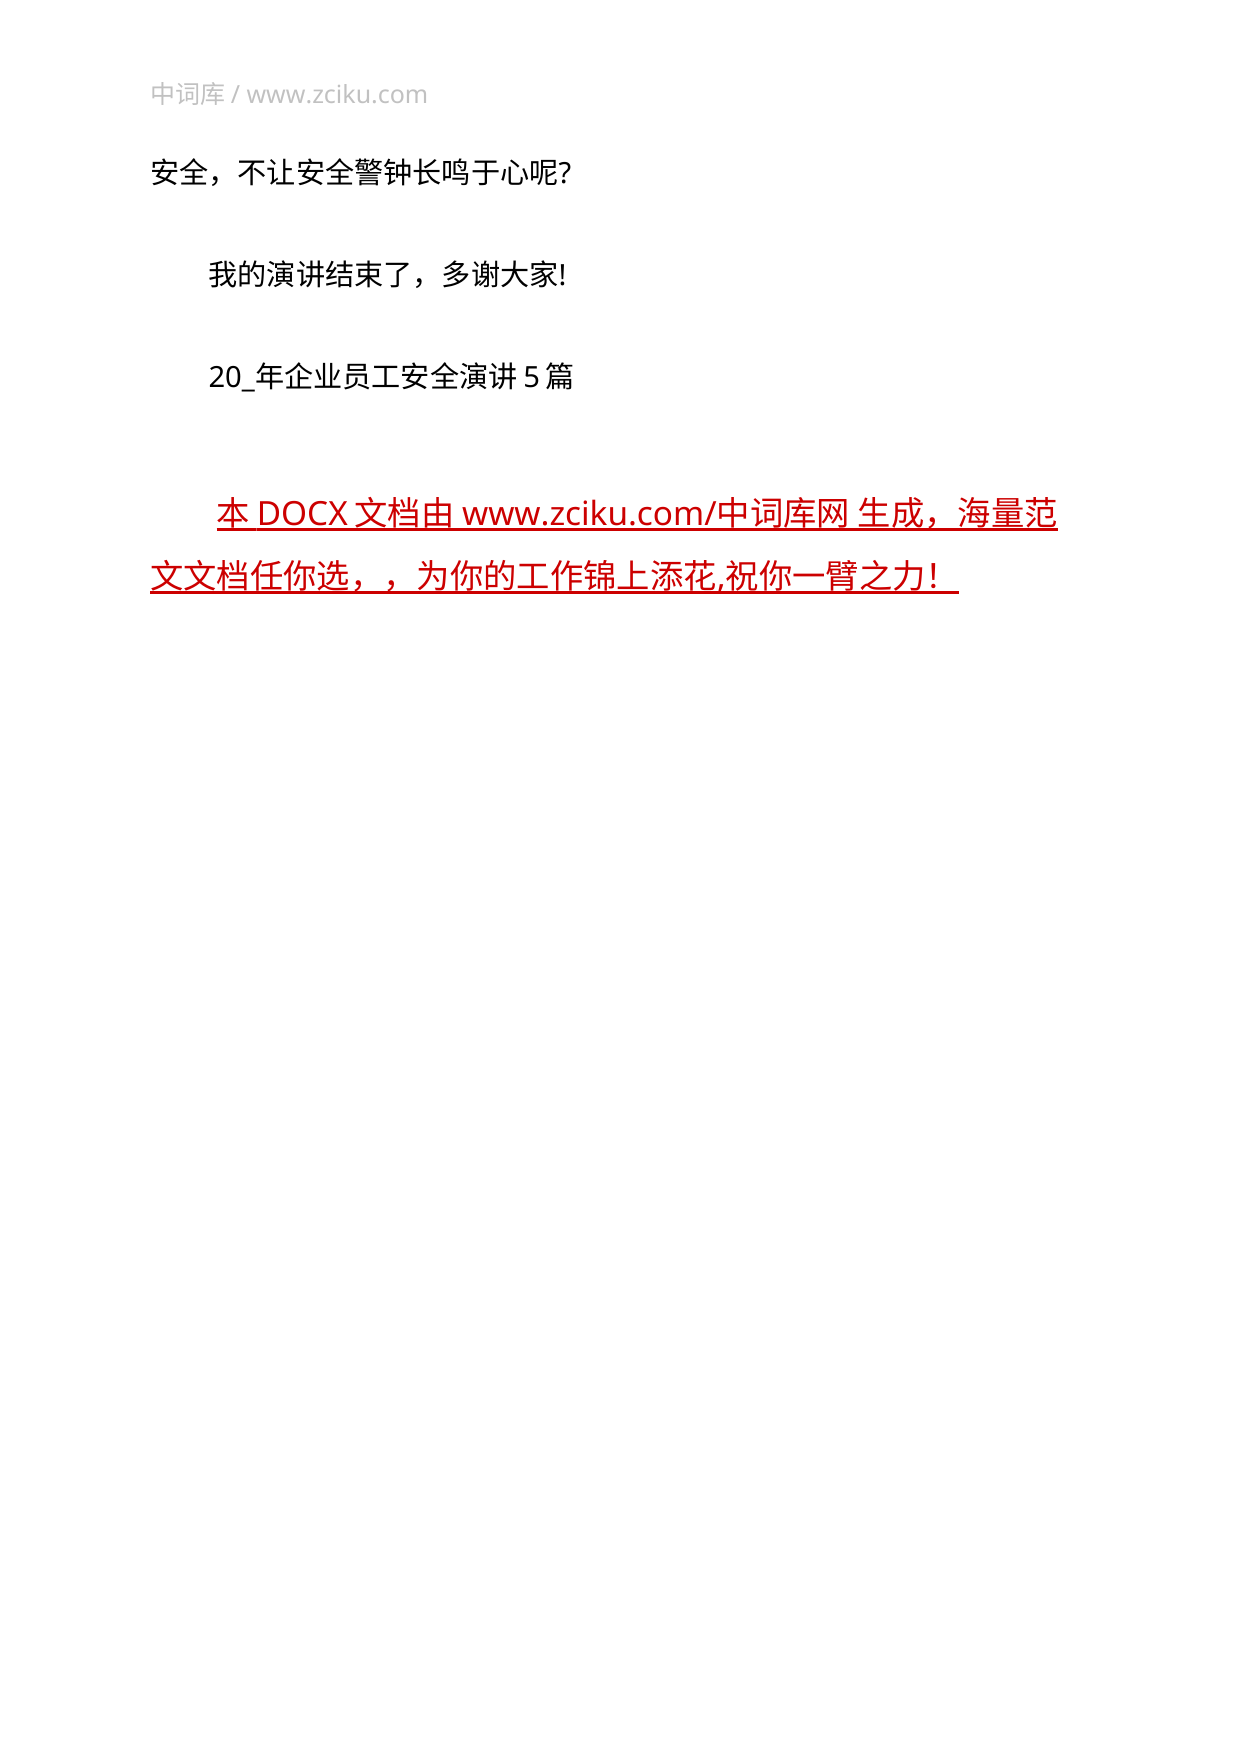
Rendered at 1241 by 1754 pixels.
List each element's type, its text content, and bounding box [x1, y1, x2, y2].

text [150, 150, 1090, 192]
text 20_年企业员工安全演讲5篇 [150, 354, 1090, 396]
text 我的演讲结束了，多谢大家! [150, 252, 1090, 294]
text 本DOCX文档由 www.zciku.com/中词库网 生成，海量范文文档任你选，，为你的工作锦上添花,祝你一臂之力！ [150, 487, 1090, 598]
